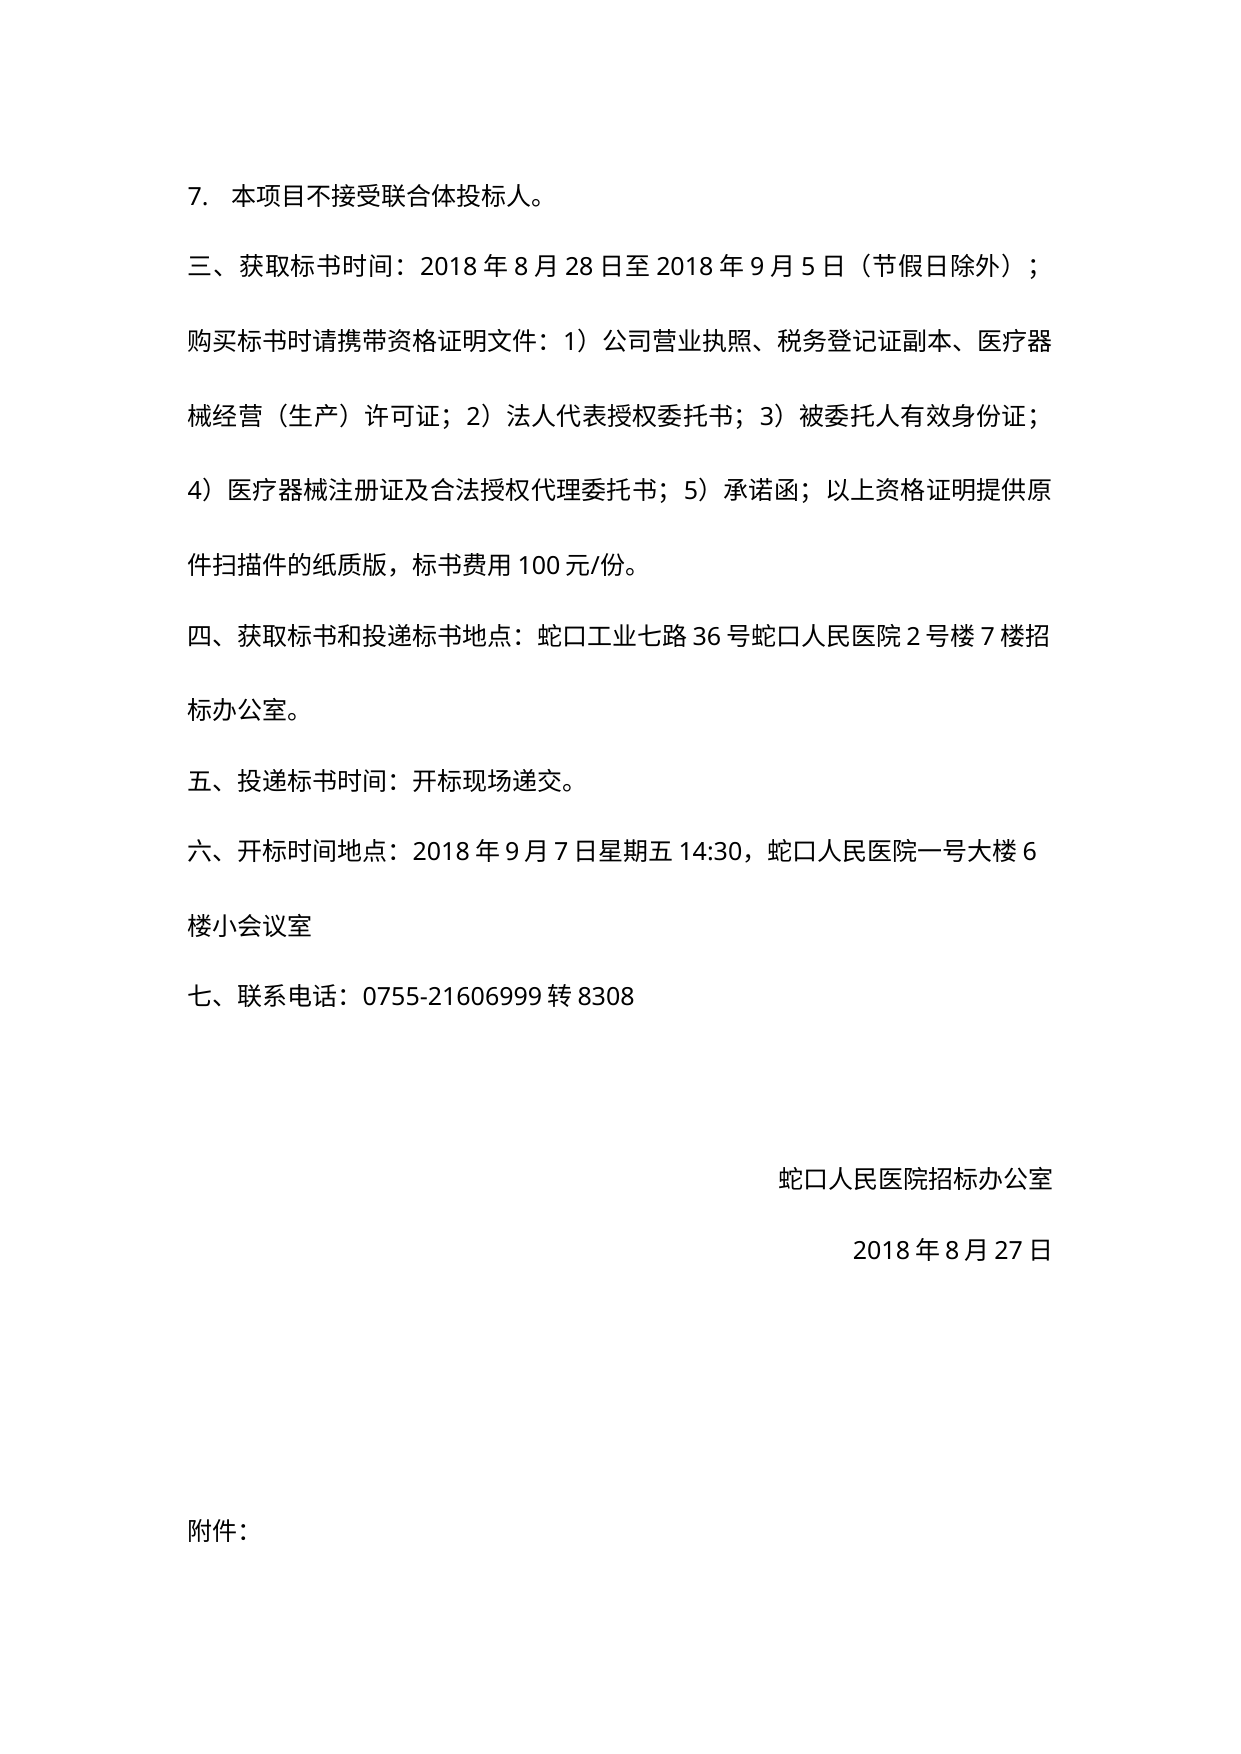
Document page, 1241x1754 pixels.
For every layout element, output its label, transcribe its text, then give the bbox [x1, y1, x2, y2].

text 三、获取标书时间：2018年8月28日至2018年9月5日（节假日除外）；购买标书时请携带资格证明文件：1）公司营业执照、税务登记证副本、医疗器械经营（生产）许可证；2）法人代表授权委托书；3）被委托人有效身份证；4）医疗器械注册证及合法授权代理委托书；5）承诺函；以上资格证明提供原件扫描件的纸质版，标书费用100元/份。 [187, 232, 1053, 596]
text 2018年8月27日 [187, 1216, 1053, 1281]
text 六、开标时间地点：2018年9月7日星期五14:30，蛇口人民医院一号大楼6楼小会议室 [187, 817, 1053, 957]
text 附件： [187, 1497, 1053, 1562]
text 七、联系电话：0755-21606999转8308 [187, 962, 1053, 1027]
text 蛇口人民医院招标办公室 [187, 1145, 1053, 1210]
text 四、获取标书和投递标书地点：蛇口工业七路36号蛇口人民医院2号楼7楼招标办公室。 [187, 602, 1053, 741]
list 本项目不接受联合体投标人。 [187, 162, 1053, 227]
text 五、投递标书时间：开标现场递交。 [187, 747, 1053, 812]
